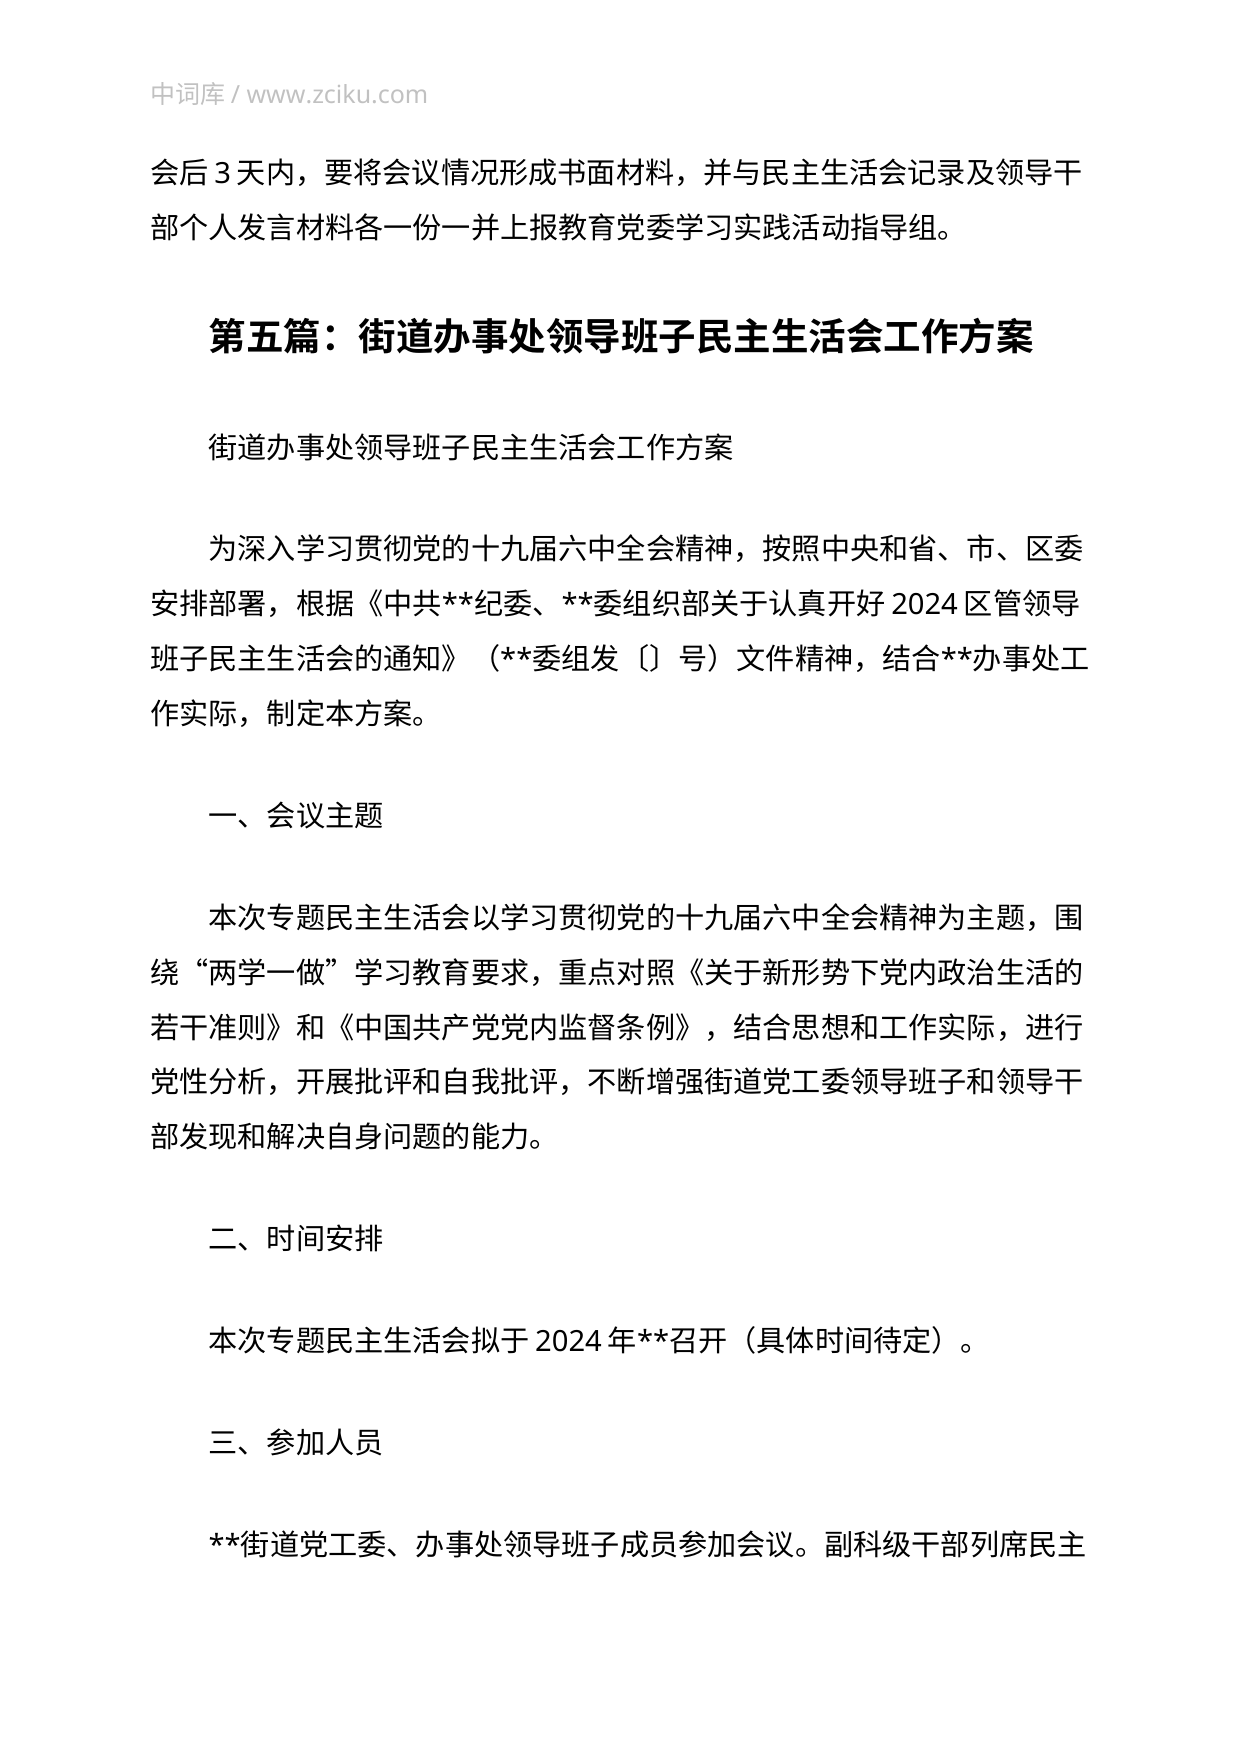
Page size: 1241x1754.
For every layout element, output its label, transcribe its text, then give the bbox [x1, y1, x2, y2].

text 街道办事处领导班子民主生活会工作方案 [150, 424, 1090, 466]
text 第五篇：街道办事处领导班子民主生活会工作方案 [150, 307, 1090, 361]
text 三、参加人员 [150, 1419, 1090, 1462]
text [150, 150, 1090, 247]
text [150, 1521, 1090, 1564]
text 一、会议主题 [150, 793, 1090, 835]
text 二、时间安排 [150, 1216, 1090, 1258]
text 本次专题民主生活会拟于2024年**召开（具体时间待定）。 [150, 1317, 1090, 1360]
text 为深入学习贯彻党的十九届六中全会精神，按照中央和省、市、区委安排部署，根据《中共**纪委、**委组织部关于认真开好2024区管领导班子民主生活会的通知》（**委组发〔〕号）文件精神，结合**办事处工作实际，制定本方案。 [150, 526, 1090, 733]
text 本次专题民主生活会以学习贯彻党的十九届六中全会精神为主题，围绕“两学一做”学习教育要求，重点对照《关于新形势下党内政治生活的若干准则》和《中国共产党党内监督条例》，结合思想和工作实际，进行党性分析，开展批评和自我批评，不断增强街道党工委领导班子和领导干部发现和解决自身问题的能力。 [150, 894, 1090, 1156]
